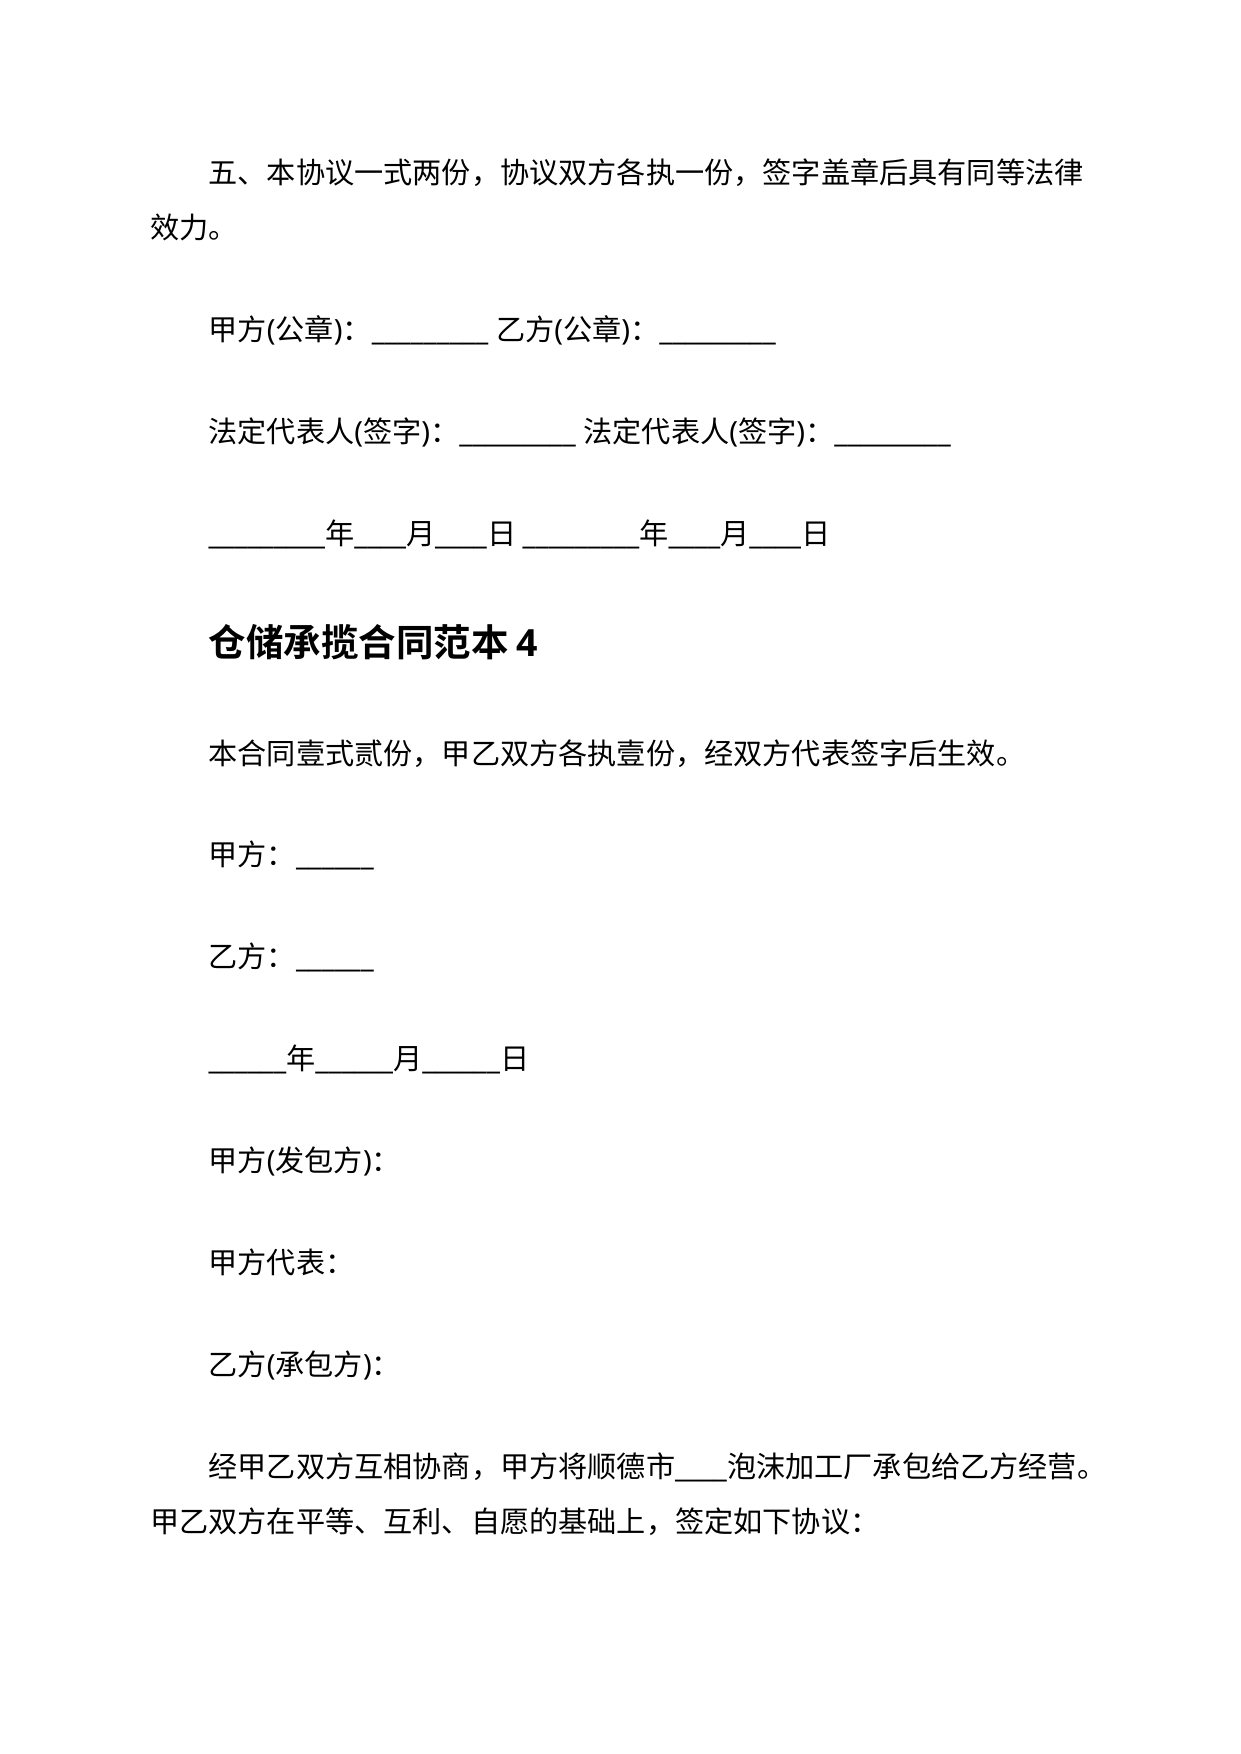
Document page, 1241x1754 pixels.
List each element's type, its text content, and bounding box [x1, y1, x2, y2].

text 甲方：______ [150, 832, 1090, 874]
text 经甲乙双方互相协商，甲方将顺德市____泡沫加工厂承包给乙方经营。甲乙双方在平等、互利、自愿的基础上，签定如下协议： [150, 1444, 1090, 1541]
text _________年____月____日 _________年____月____日 [150, 511, 1090, 553]
text 乙方：______ [150, 934, 1090, 976]
text 乙方(承包方)： [150, 1342, 1090, 1384]
text 仓储承揽合同范本4 [150, 613, 1090, 667]
text 本合同壹式贰份，甲乙双方各执壹份，经双方代表签字后生效。 [150, 730, 1090, 772]
text 甲方(发包方)： [150, 1138, 1090, 1180]
text 五、本协议一式两份，协议双方各执一份，签字盖章后具有同等法律效力。 [150, 150, 1090, 247]
text 甲方(公章)：_________ 乙方(公章)：_________ [150, 307, 1090, 349]
text 法定代表人(签字)：_________ 法定代表人(签字)：_________ [150, 409, 1090, 451]
text 甲方代表： [150, 1240, 1090, 1282]
text ______年______月______日 [150, 1036, 1090, 1078]
